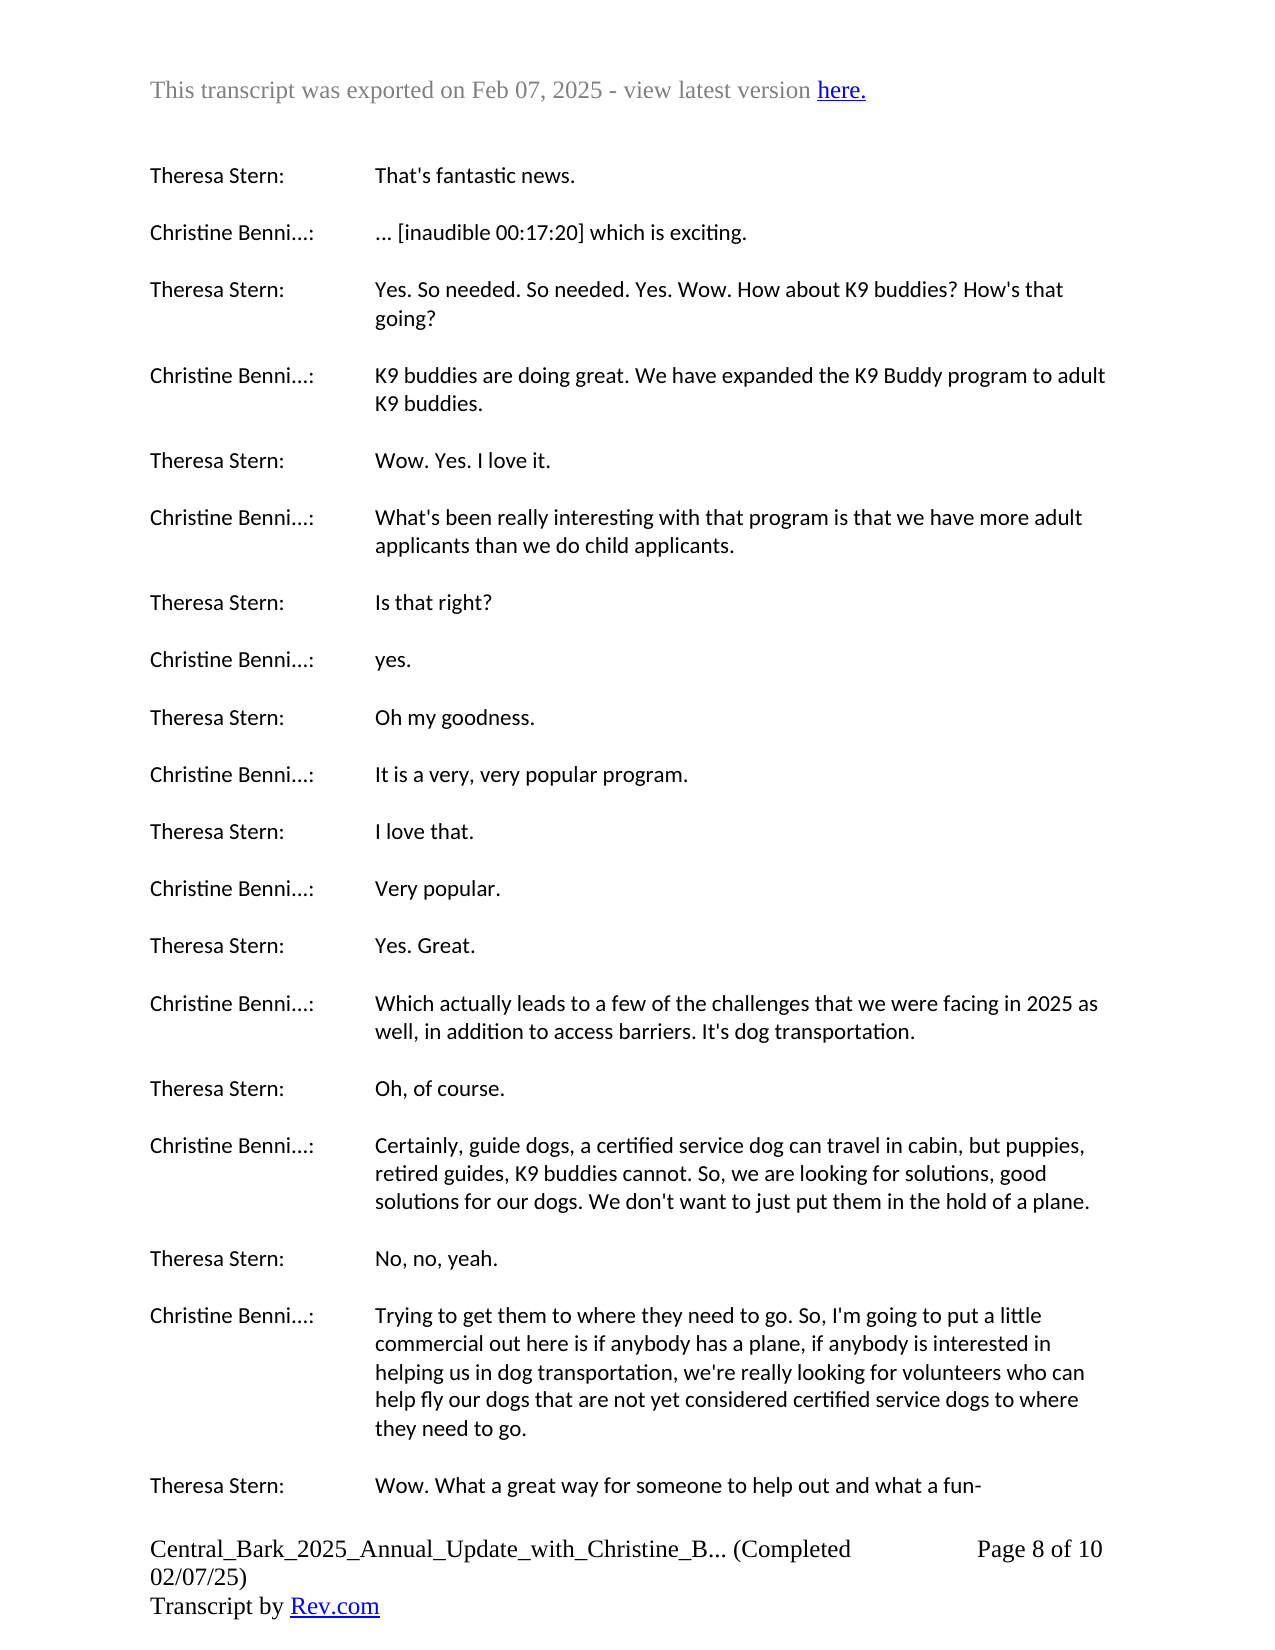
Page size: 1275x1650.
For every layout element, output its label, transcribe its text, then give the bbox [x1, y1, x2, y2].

text Theresa Stern: Yes. So needed. So needed. Yes. Wow. How about K9 buddies? How's that going? [150, 276, 1125, 332]
text Theresa Stern: Wow. Yes. I love it. [150, 446, 1125, 474]
text Christine Benni...: Certainly, guide dogs, a certified service dog can travel in cabin, but puppies, retired guides, K9 buddies cannot. So, we are looking for solutions, good solutions for our dogs. We don't want to just put them in the hold of a plane. [150, 1131, 1125, 1215]
text Christine Benni...: Very popular. [150, 874, 1125, 902]
text Theresa Stern: Yes. Great. [150, 932, 1125, 959]
text Theresa Stern: I love that. [150, 817, 1125, 845]
text Theresa Stern: Is that right? [150, 588, 1125, 616]
text Christine Benni...: It is a very, very popular program. [150, 760, 1125, 788]
text Theresa Stern: Oh my goodness. [150, 703, 1125, 731]
text Theresa Stern: Oh, of course. [150, 1074, 1125, 1102]
text Christine Benni...: Trying to get them to where they need to go. So, I'm going to put a little commercial out here is if anybody has a plane, if anybody is interested in helping us in dog transportation, we're really looking for volunteers who can help fly our dogs that are not yet considered certified service dogs to where they need to go. [150, 1302, 1125, 1442]
text Christine Benni...: yes. [150, 646, 1125, 674]
text Christine Benni...: ... [inaudible 00:17:20] which is exciting. [150, 218, 1125, 246]
text Theresa Stern: Wow. What a great way for someone to help out and what a fun- [150, 1471, 1125, 1499]
text Christine Benni...: Which actually leads to a few of the challenges that we were facing in 2025 as well, in addition to access barriers. It's dog transportation. [150, 989, 1125, 1045]
text Christine Benni...: What's been really interesting with that program is that we have more adult applicants than we do child applicants. [150, 503, 1125, 559]
text Theresa Stern: That's fantastic news. [150, 161, 1125, 189]
text Theresa Stern: No, no, yeah. [150, 1244, 1125, 1272]
text Christine Benni...: K9 buddies are doing great. We have expanded the K9 Buddy program to adult K9 buddies. [150, 361, 1125, 417]
